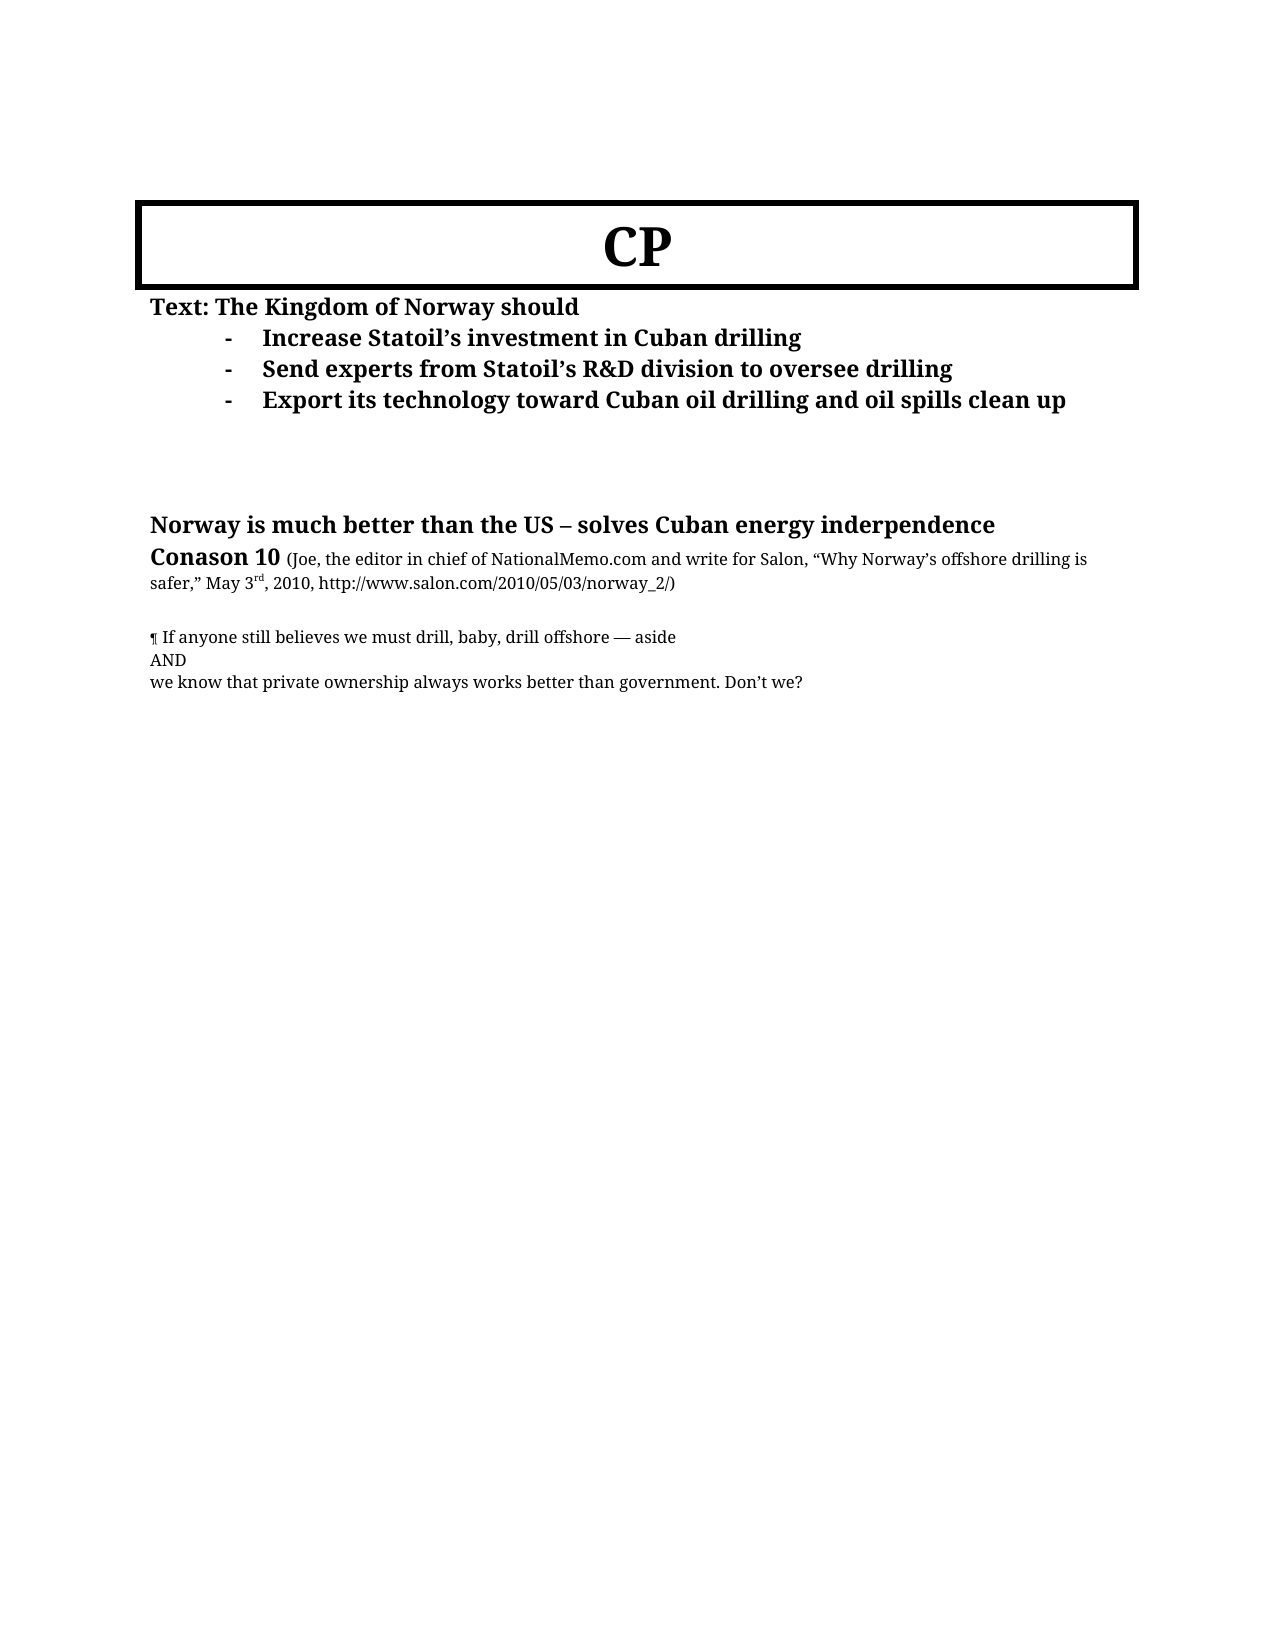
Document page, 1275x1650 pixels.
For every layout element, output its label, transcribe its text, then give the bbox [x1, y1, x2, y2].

text Conason 10 (Joe, the editor in chief of NationalMemo.com and write for Salon, “Why Norway’s offshore drilling is safer,” May 3rd, 2010, http://www.salon.com/2010/05/03/norway_2/) [150, 540, 1125, 594]
list Increase Statoil’s investment in Cuban drilling [225, 322, 1125, 353]
text Norway is much better than the US – solves Cuban energy inderpendence [150, 509, 1125, 540]
text ¶ If anyone still believes we must drill, baby, drill offshore — aside [150, 626, 1125, 648]
list Send experts from Statoil’s R&D division to oversee drilling [225, 353, 1125, 384]
text AND [150, 648, 1125, 671]
subtitle CP [142, 206, 1133, 284]
text Text: The Kingdom of Norway should [150, 290, 1125, 322]
text we know that private ownership always works better than government. Don’t we? [150, 671, 1125, 694]
list Export its technology toward Cuban oil drilling and oil spills clean up [225, 384, 1125, 415]
